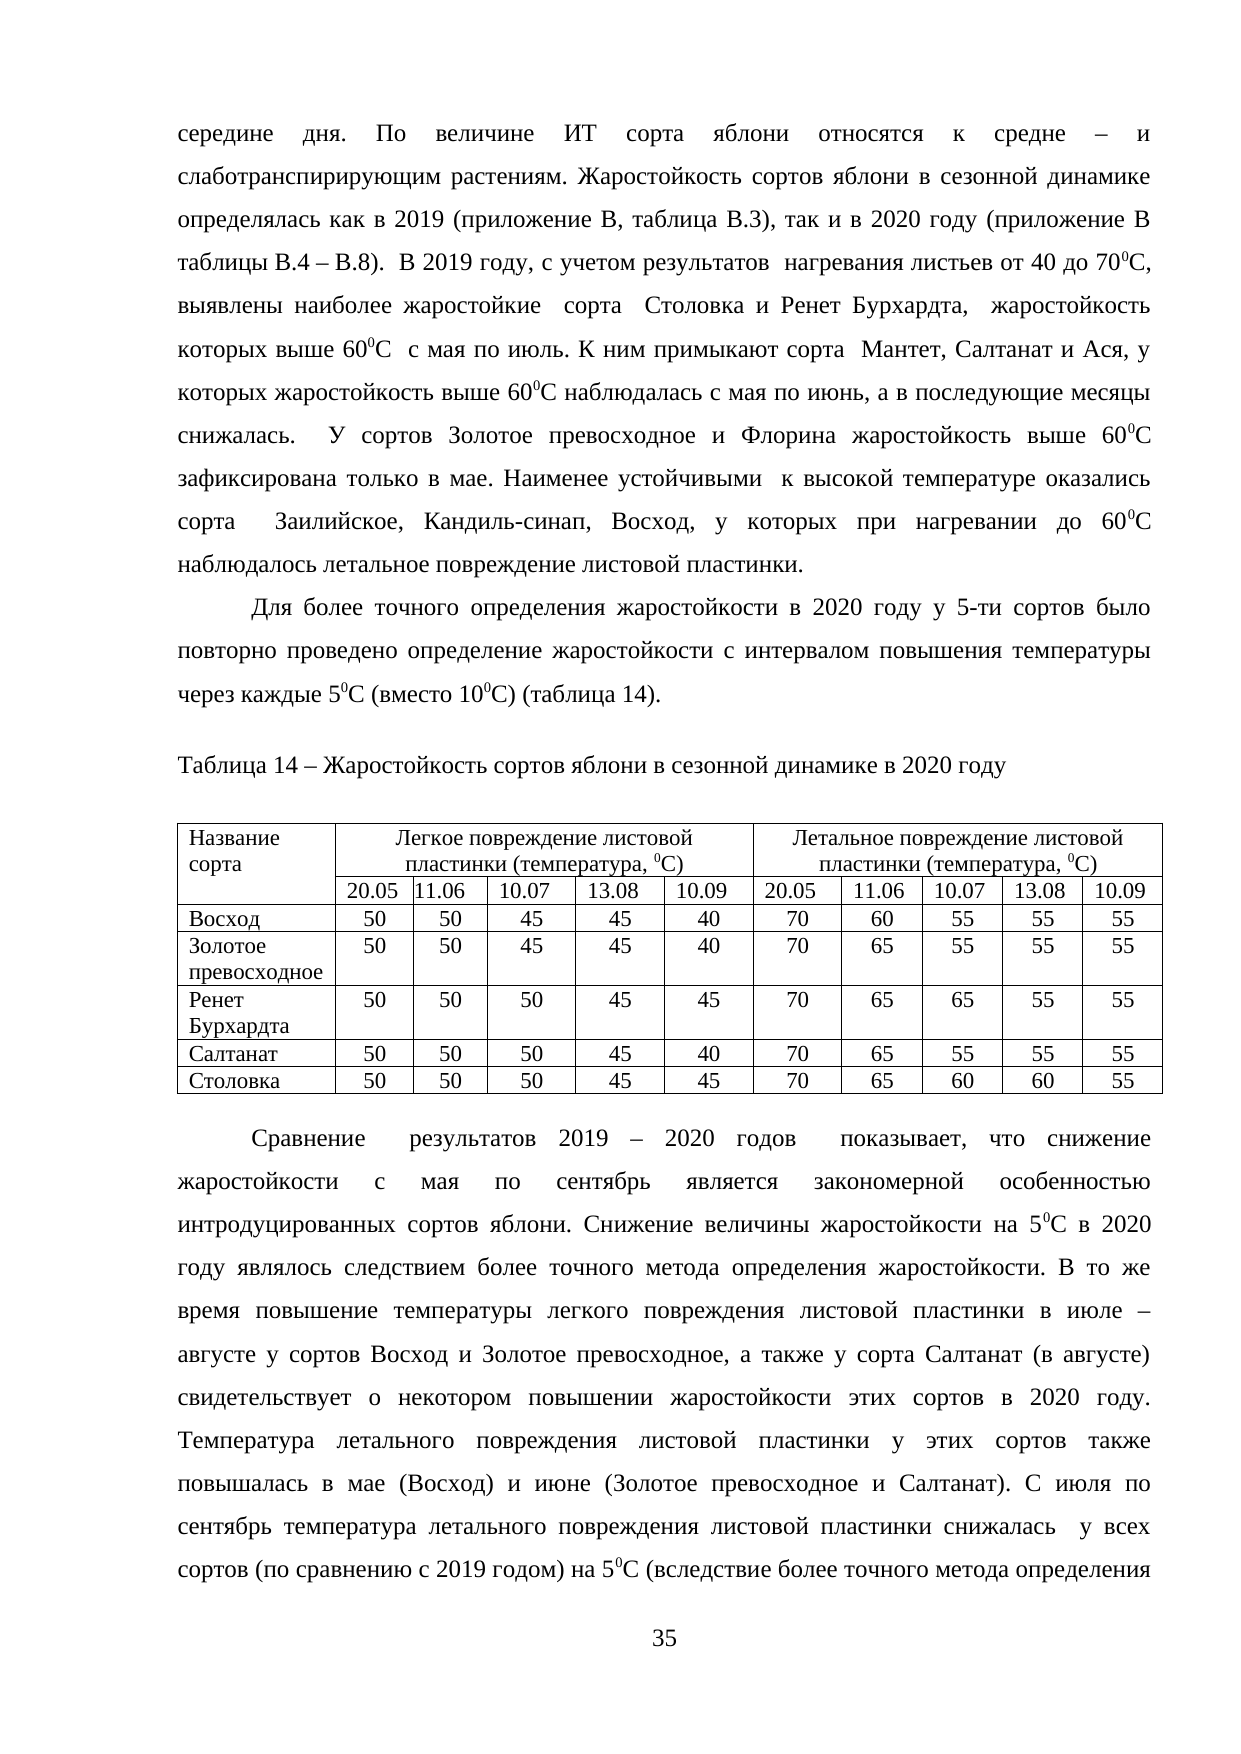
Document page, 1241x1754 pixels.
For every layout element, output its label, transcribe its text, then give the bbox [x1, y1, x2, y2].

table_cell 55 [1003, 1040, 1082, 1066]
table_cell 40 [665, 1040, 753, 1066]
table_cell 10.07 [488, 877, 575, 904]
table_cell 45 [576, 932, 664, 985]
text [177, 1123, 1152, 1583]
table_cell 13.08 [576, 877, 664, 904]
table_cell 45 [488, 905, 575, 931]
table_cell 55 [1003, 932, 1082, 985]
table_cell Восход [178, 905, 335, 931]
table_cell 70 [754, 905, 841, 931]
table_cell 45 [488, 932, 575, 985]
table_cell 10.09 [665, 877, 753, 904]
table_cell 10.09 [1083, 877, 1162, 904]
table_cell 55 [1083, 1067, 1162, 1093]
table_cell 65 [923, 986, 1002, 1038]
table_cell 50 [414, 905, 487, 931]
table_cell 45 [576, 1040, 664, 1066]
table_cell 70 [754, 986, 841, 1038]
table_cell 10.07 [923, 877, 1002, 904]
table_cell 45 [576, 986, 664, 1038]
table_cell 11.06 [842, 877, 922, 904]
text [177, 118, 1152, 578]
table_cell 50 [414, 932, 487, 985]
table_cell 55 [1083, 932, 1162, 985]
table_cell 50 [336, 932, 413, 985]
table_cell Золотое превосходное [178, 932, 335, 985]
table_cell 65 [842, 932, 922, 985]
table_cell Салтанат [178, 1040, 335, 1066]
table_cell 70 [754, 1067, 841, 1093]
table_cell 40 [665, 932, 753, 985]
table_cell 40 [665, 905, 753, 931]
table_cell 60 [923, 1067, 1002, 1093]
table_cell Ренет Бурхардта [178, 986, 335, 1038]
table_cell 11.06 [414, 877, 487, 904]
table_cell 55 [923, 1040, 1002, 1066]
table_cell 13.08 [1003, 877, 1082, 904]
table_cell 65 [842, 986, 922, 1038]
table_cell 50 [336, 986, 413, 1038]
table_cell 45 [576, 905, 664, 931]
table_cell 45 [665, 986, 753, 1038]
table_header Легкое повреждение листовой пластинки (температура, 0С) [336, 824, 753, 876]
table_cell 60 [1003, 1067, 1082, 1093]
table_header Название сорта [178, 824, 335, 904]
table_cell 65 [842, 1040, 922, 1066]
table_cell 55 [1083, 1040, 1162, 1066]
table_cell 50 [414, 1067, 487, 1093]
table_cell 50 [488, 1040, 575, 1066]
table_cell 55 [1083, 986, 1162, 1038]
table_cell 45 [576, 1067, 664, 1093]
table_cell 55 [923, 905, 1002, 931]
table_cell 50 [336, 905, 413, 931]
table_cell 50 [414, 986, 487, 1038]
table_cell 55 [1083, 905, 1162, 931]
table_cell 50 [488, 986, 575, 1038]
table_cell 55 [923, 932, 1002, 985]
table_cell 20.05 [336, 877, 413, 904]
table_cell 65 [842, 1067, 922, 1093]
text Таблица 14 – Жаростойкость сортов яблони в сезонной динамике в 2020 году [177, 751, 1152, 779]
text Для более точного определения жаростойкости в 2020 году у 5-ти сортов было повторно проведено определение жаростойкости с интервалом повышения температуры через каждые 50С (вместо 100С) (таблица 14). [177, 592, 1152, 707]
table_cell Столовка [178, 1067, 335, 1093]
table_header Летальное повреждение листовой пластинки (температура, 0С) [754, 824, 1162, 876]
table_cell 50 [488, 1067, 575, 1093]
table_cell 70 [754, 1040, 841, 1066]
table_cell 50 [336, 1040, 413, 1066]
table_cell 55 [1003, 986, 1082, 1038]
table_cell 70 [754, 932, 841, 985]
table_cell 50 [336, 1067, 413, 1093]
table_cell 45 [665, 1067, 753, 1093]
table_cell 50 [414, 1040, 487, 1066]
table_cell 60 [842, 905, 922, 931]
table_cell 20.05 [754, 877, 841, 904]
table_cell 55 [1003, 905, 1082, 931]
